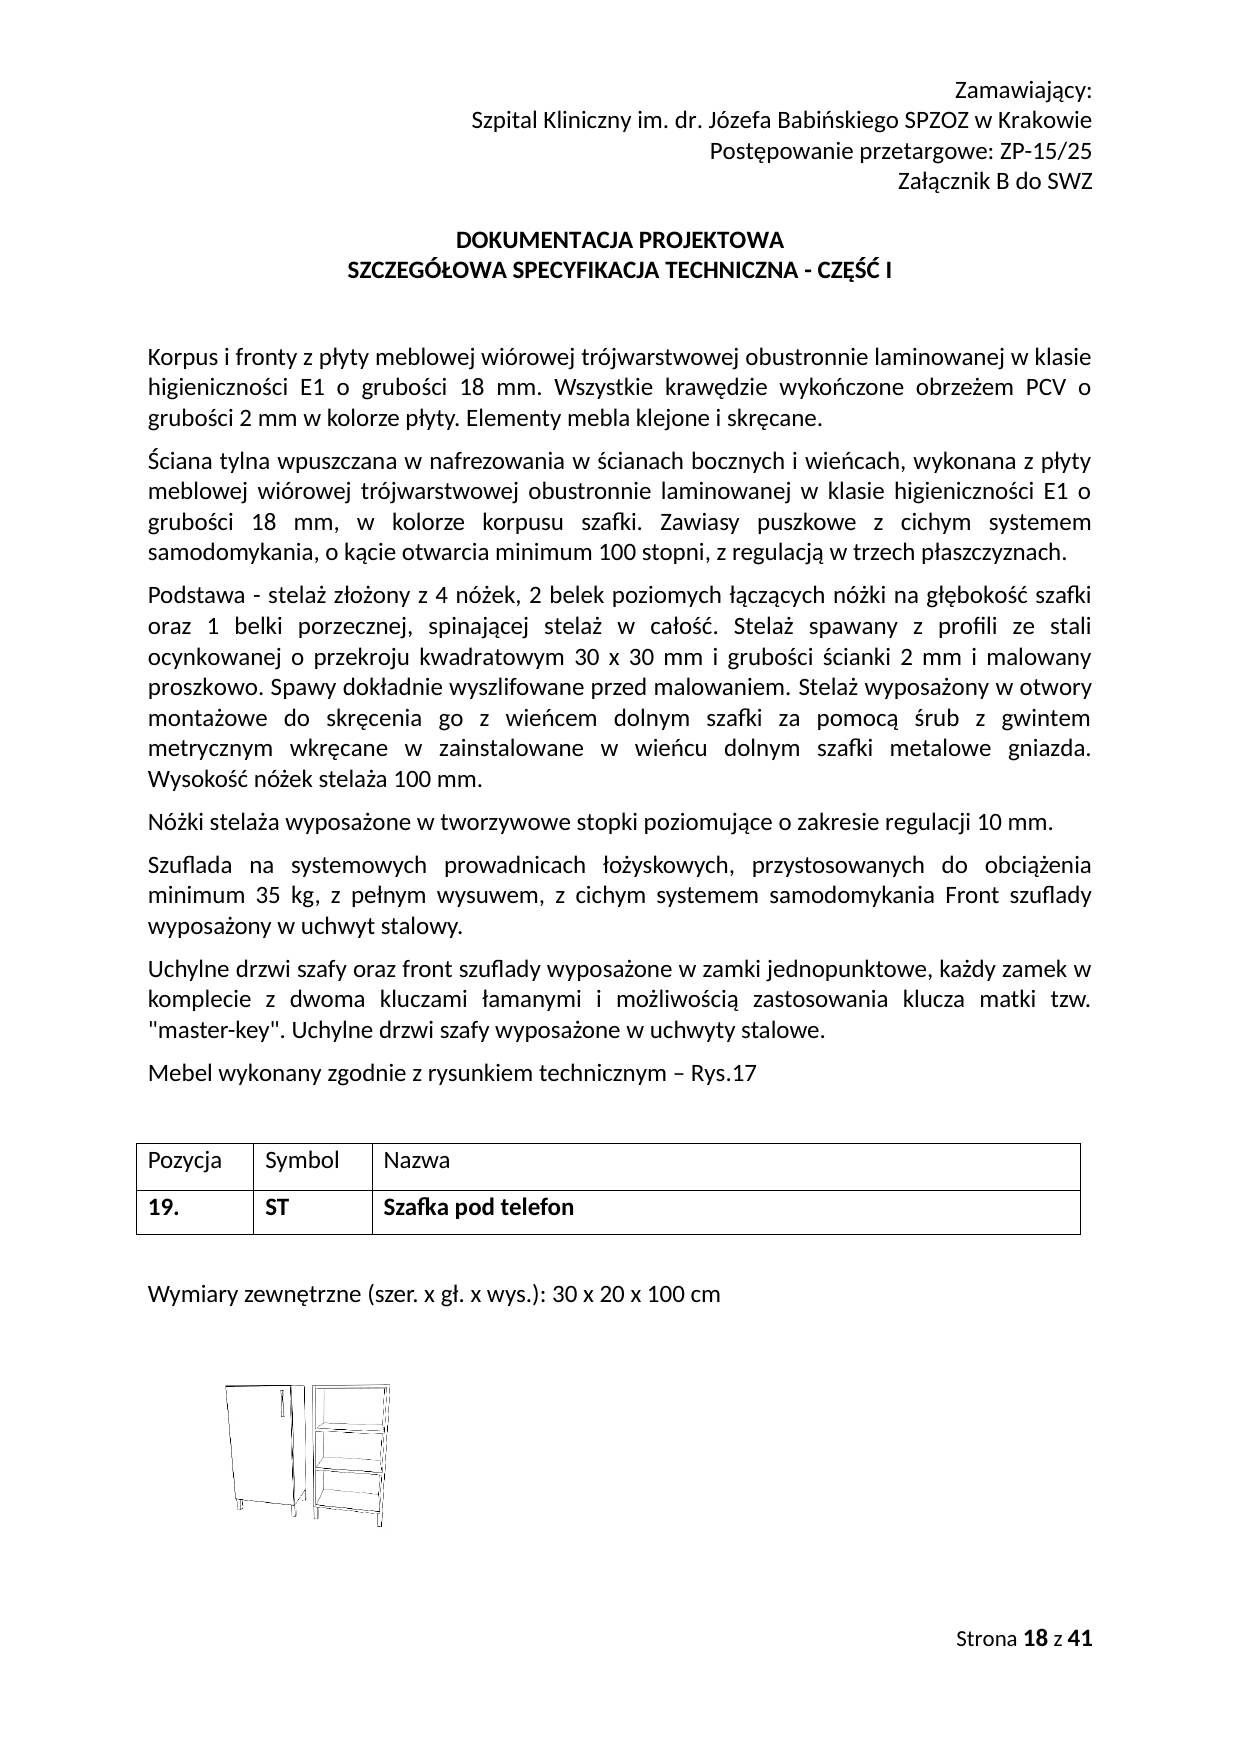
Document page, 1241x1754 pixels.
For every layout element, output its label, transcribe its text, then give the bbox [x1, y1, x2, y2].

picture [147, 1321, 496, 1557]
text Uchylne drzwi szafy oraz front szuflady wyposażone w zamki jednopunktowe, każdy zamek w komplecie z dwoma kluczami łamanymi i możliwością zastosowania klucza matki tzw. "master-key". Uchylne drzwi szafy wyposażone w uchwyty stalowe. [148, 953, 1093, 1044]
table_header Nazwa [373, 1144, 1080, 1190]
table_header Symbol [254, 1144, 372, 1190]
text Podstawa - stelaż złożony z 4 nóżek, 2 belek poziomych łączących nóżki na głębokość szafki oraz 1 belki porzecznej, spinającej stelaż w całość. Stelaż spawany z profili ze stali ocynkowanej o przekroju kwadratowym 30 x 30 mm i grubości ścianki 2 mm i malowany proszkowo. Spawy dokładnie wyszlifowane przed malowaniem. Stelaż wyposażony w otwory montażowe do skręcenia go z wieńcem dolnym szafki za pomocą śrub z gwintem metrycznym wkręcane w zainstalowane w wieńcu dolnym szafki metalowe gniazda. Wysokość nóżek stelaża 100 mm. [148, 579, 1093, 793]
table_header Pozycja [137, 1144, 253, 1190]
text Wymiary zewnętrzne (szer. x gł. x wys.): 30 x 20 x 100 cm [148, 1278, 1093, 1308]
text Korpus i fronty z płyty meblowej wiórowej trójwarstwowej obustronnie laminowanej w klasie higieniczności E1 o grubości 18 mm. Wszystkie krawędzie wykończone obrzeżem PCV o grubości 2 mm w kolorze płyty. Elementy mebla klejone i skręcane. [148, 341, 1093, 432]
text Nóżki stelaża wyposażone w tworzywowe stopki poziomujące o zakresie regulacji 10 mm. [148, 806, 1093, 836]
text Ściana tylna wpuszczana w nafrezowania w ścianach bocznych i wieńcach, wykonana z płyty meblowej wiórowej trójwarstwowej obustronnie laminowanej w klasie higieniczności E1 o grubości 18 mm, w kolorze korpusu szafki. Zawiasy puszkowe z cichym systemem samodomykania, o kącie otwarcia minimum 100 stopni, z regulacją w trzech płaszczyznach. [148, 445, 1093, 567]
text Szuflada na systemowych prowadnicach łożyskowych, przystosowanych do obciążenia minimum 35 kg, z pełnym wysuwem, z cichym systemem samodomykania Front szuflady wyposażony w uchwyt stalowy. [148, 849, 1093, 940]
table_cell 19. [137, 1191, 253, 1234]
table_cell ST [254, 1191, 372, 1234]
text Mebel wykonany zgodnie z rysunkiem technicznym – Rys.17 [148, 1057, 1093, 1087]
table_cell Szafka pod telefon [373, 1191, 1080, 1234]
